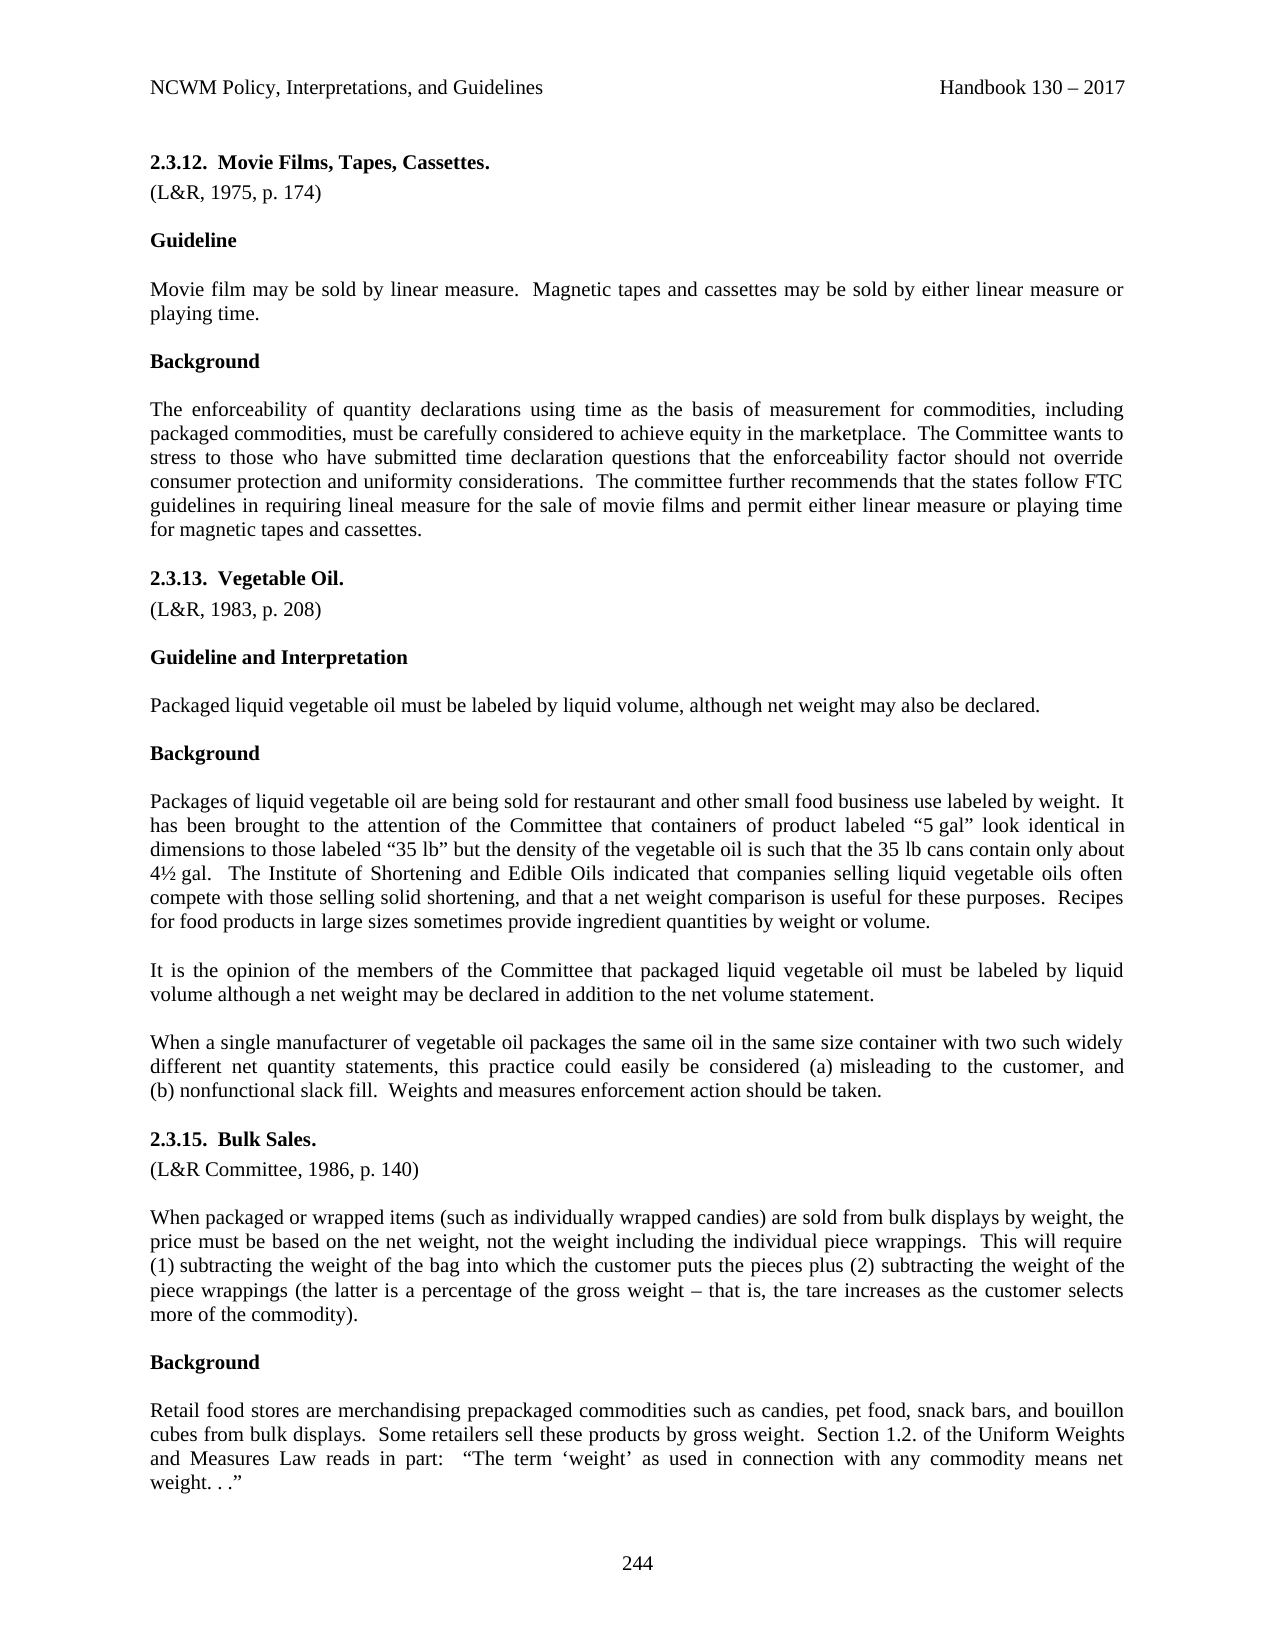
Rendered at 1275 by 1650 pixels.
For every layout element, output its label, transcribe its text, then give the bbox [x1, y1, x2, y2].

text (L&R Committee, 1986, p. 140) [150, 1157, 1125, 1181]
text Background [150, 349, 1125, 373]
text 2.3.15. Bulk Sales. [150, 1127, 1125, 1151]
text When a single manufacturer of vegetable oil packages the same oil in the same size container with two such widely different net quantity statements, this practice could easily be considered (a) misleading to the customer, and (b) nonfunctional slack fill. Weights and measures enforcement action should be taken. [150, 1030, 1125, 1102]
text Retail food stores are merchandising prepackaged commodities such as candies, pet food, snack bars, and bouillon cubes from bulk displays. Some retailers sell these products by gross weight. Section 1.2. of the Uniform Weights and Measures Law reads in part: “The term ‘weight’ as used in connection with any commodity means net weight. . .” [150, 1398, 1125, 1494]
text Packages of liquid vegetable oil are being sold for restaurant and other small food business use labeled by weight. It has been brought to the attention of the Committee that containers of product labeled “5 gal” look identical in dimensions to those labeled “35 lb” but the density of the vegetable oil is such that the 35 lb cans contain only about 4½ gal. The Institute of Shortening and Edible Oils indicated that companies selling liquid vegetable oils often compete with those selling solid shortening, and that a net weight comparison is useful for these purposes. Recipes for food products in large sizes sometimes provide ingredient quantities by weight or volume. [150, 789, 1125, 933]
text When packaged or wrapped items (such as individually wrapped candies) are sold from bulk displays by weight, the price must be based on the net weight, not the weight including the individual piece wrappings. This will require (1) subtracting the weight of the bag into which the customer puts the pieces plus (2) subtracting the weight of the piece wrappings (the latter is a percentage of the gross weight – that is, the tare increases as the customer selects more of the commodity). [150, 1205, 1125, 1326]
text 2.3.13. Vegetable Oil. [150, 566, 1125, 590]
text The enforceability of quantity declarations using time as the basis of measurement for commodities, including packaged commodities, must be carefully considered to achieve equity in the marketplace. The Committee wants to stress to those who have submitted time declaration questions that the enforceability factor should not override consumer protection and uniformity considerations. The committee further recommends that the states follow FTC guidelines in requiring lineal measure for the sale of movie films and permit either linear measure or playing time for magnetic tapes and cassettes. [150, 397, 1125, 541]
text (L&R, 1983, p. 208) [150, 597, 1125, 621]
text 2.3.12. Movie Films, Tapes, Cassettes. [150, 150, 1125, 174]
text (L&R, 1975, p. 174) [150, 180, 1125, 204]
text Background [150, 1350, 1125, 1374]
text Background [150, 741, 1125, 765]
text Guideline [150, 228, 1125, 252]
text Movie film may be sold by linear measure. Magnetic tapes and cassettes may be sold by either linear measure or playing time. [150, 277, 1125, 325]
text Packaged liquid vegetable oil must be labeled by liquid volume, although net weight may also be declared. [150, 693, 1125, 717]
text Guideline and Interpretation [150, 645, 1125, 669]
text It is the opinion of the members of the Committee that packaged liquid vegetable oil must be labeled by liquid volume although a net weight may be declared in addition to the net volume statement. [150, 957, 1125, 1006]
